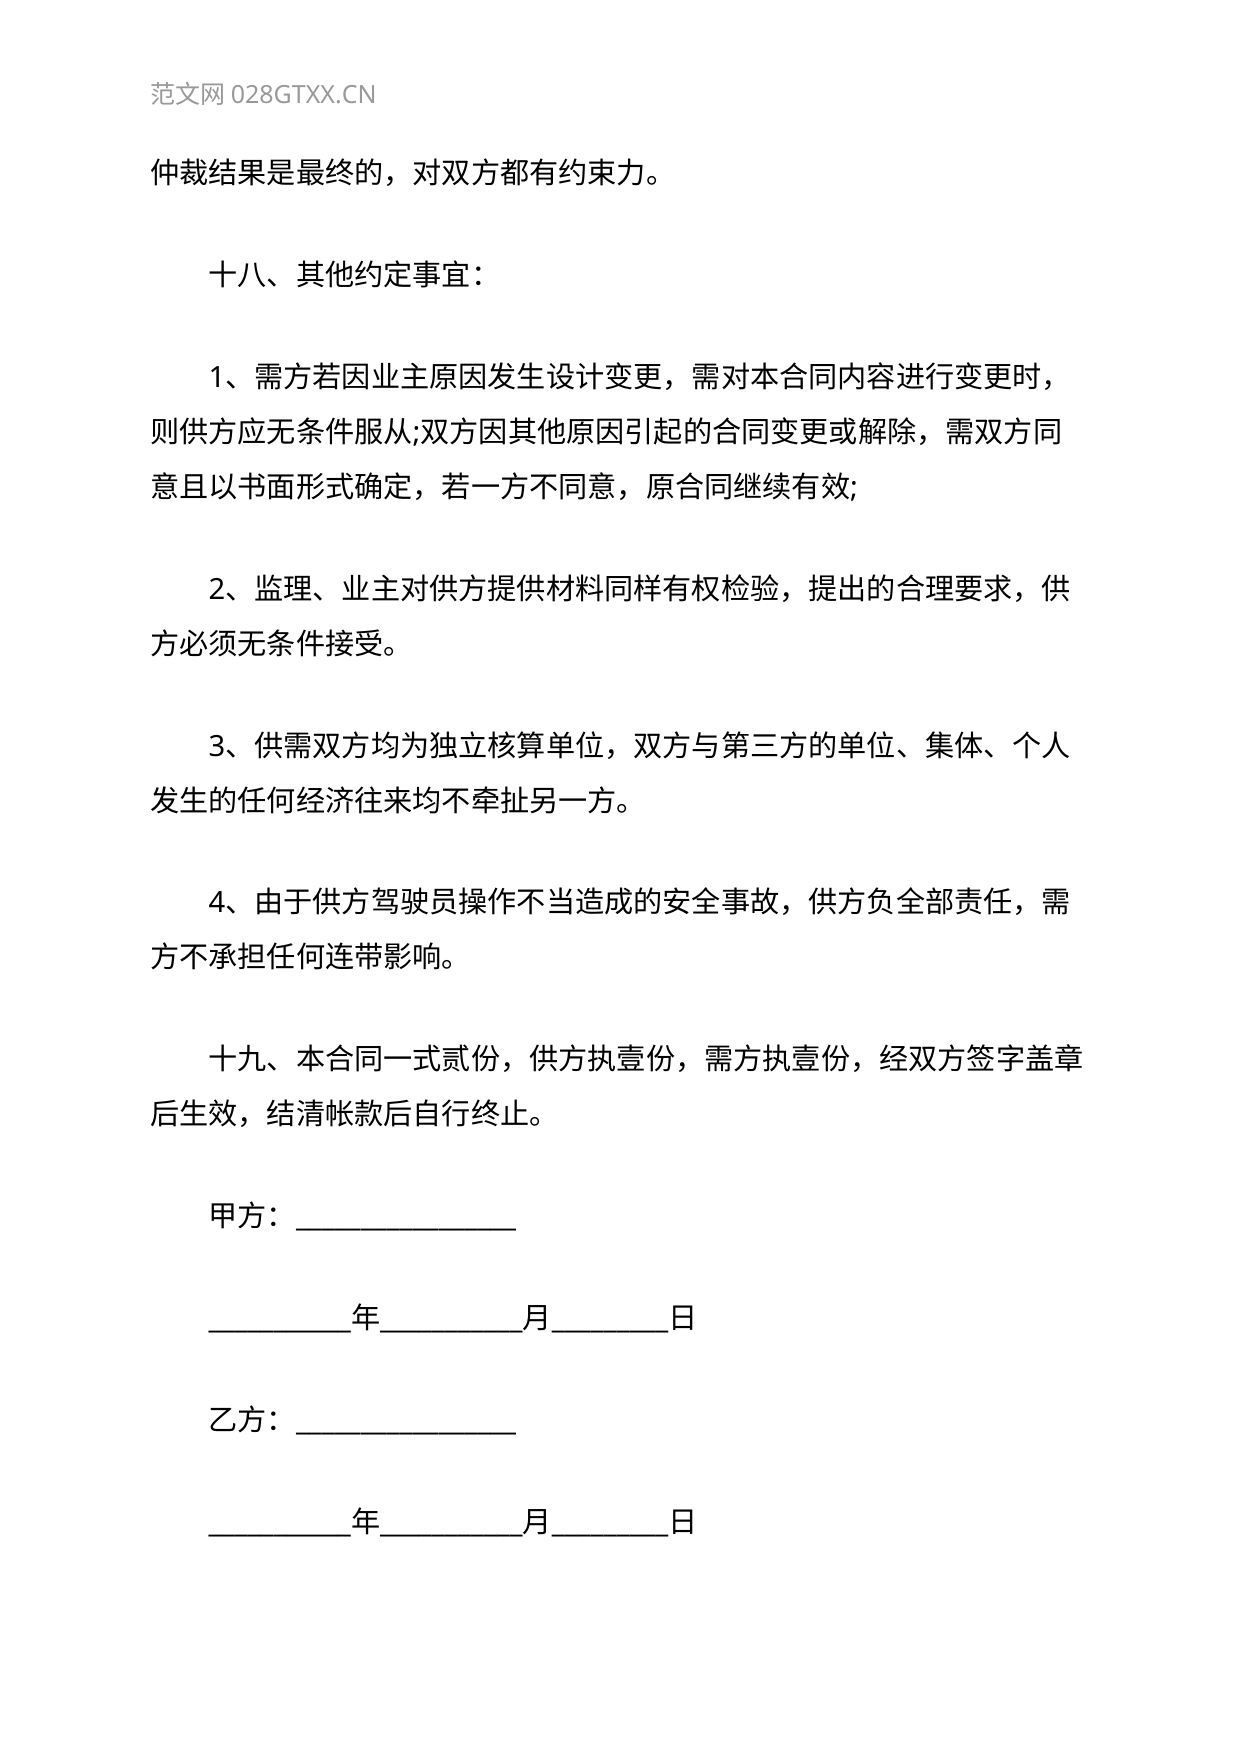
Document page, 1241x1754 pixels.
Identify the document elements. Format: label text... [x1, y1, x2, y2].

text ___________年___________月_________日 [150, 1498, 1090, 1541]
text 甲方：_________________ [150, 1192, 1090, 1235]
text 十九、本合同一式贰份，供方执壹份，需方执壹份，经双方签字盖章后生效，结清帐款后自行终止。 [150, 1036, 1090, 1133]
text 十八、其他约定事宜： [150, 252, 1090, 294]
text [150, 150, 1090, 192]
text 1、需方若因业主原因发生设计变更，需对本合同内容进行变更时，则供方应无条件服从;双方因其他原因引起的合同变更或解除，需双方同意且以书面形式确定，若一方不同意，原合同继续有效; [150, 353, 1090, 506]
text 4、由于供方驾驶员操作不当造成的安全事故，供方负全部责任，需方不承担任何连带影响。 [150, 879, 1090, 976]
text 乙方：_________________ [150, 1396, 1090, 1439]
text ___________年___________月_________日 [150, 1294, 1090, 1337]
text 3、供需双方均为独立核算单位，双方与第三方的单位、集体、个人发生的任何经济往来均不牵扯另一方。 [150, 722, 1090, 819]
text 2、监理、业主对供方提供材料同样有权检验，提出的合理要求，供方必须无条件接受。 [150, 566, 1090, 663]
